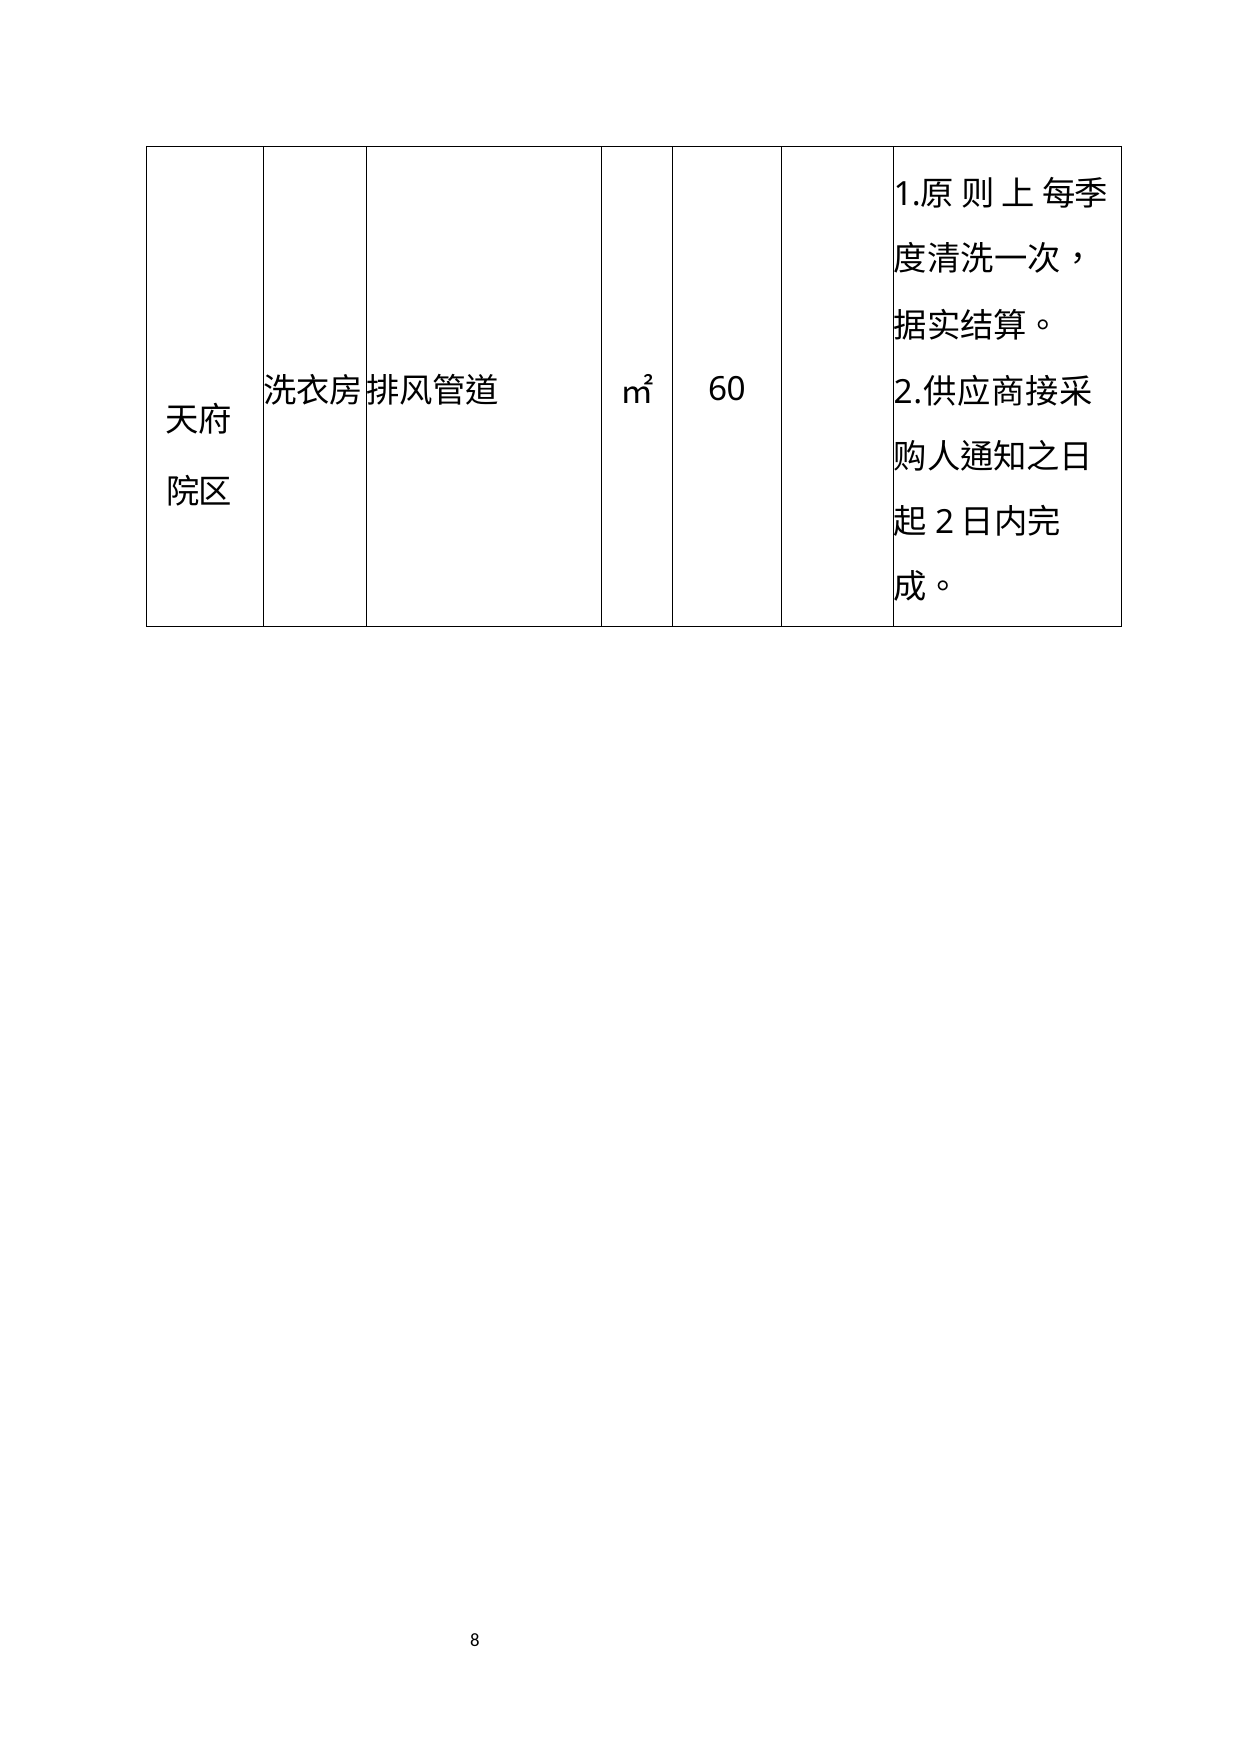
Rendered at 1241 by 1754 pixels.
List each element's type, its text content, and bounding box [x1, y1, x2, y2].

table_cell [782, 147, 893, 626]
table_cell 1.原 则 上 每季度清洗一次，据实结算。 2.供应商接采购人通知之日起 2日内完成。 [894, 147, 1121, 626]
table_cell 60 [673, 147, 781, 626]
table_cell ㎡ [602, 147, 672, 626]
table_cell 洗衣房 [264, 147, 366, 626]
table_cell 天府 院区 [147, 147, 263, 626]
table_cell 排风管道 [367, 147, 601, 626]
